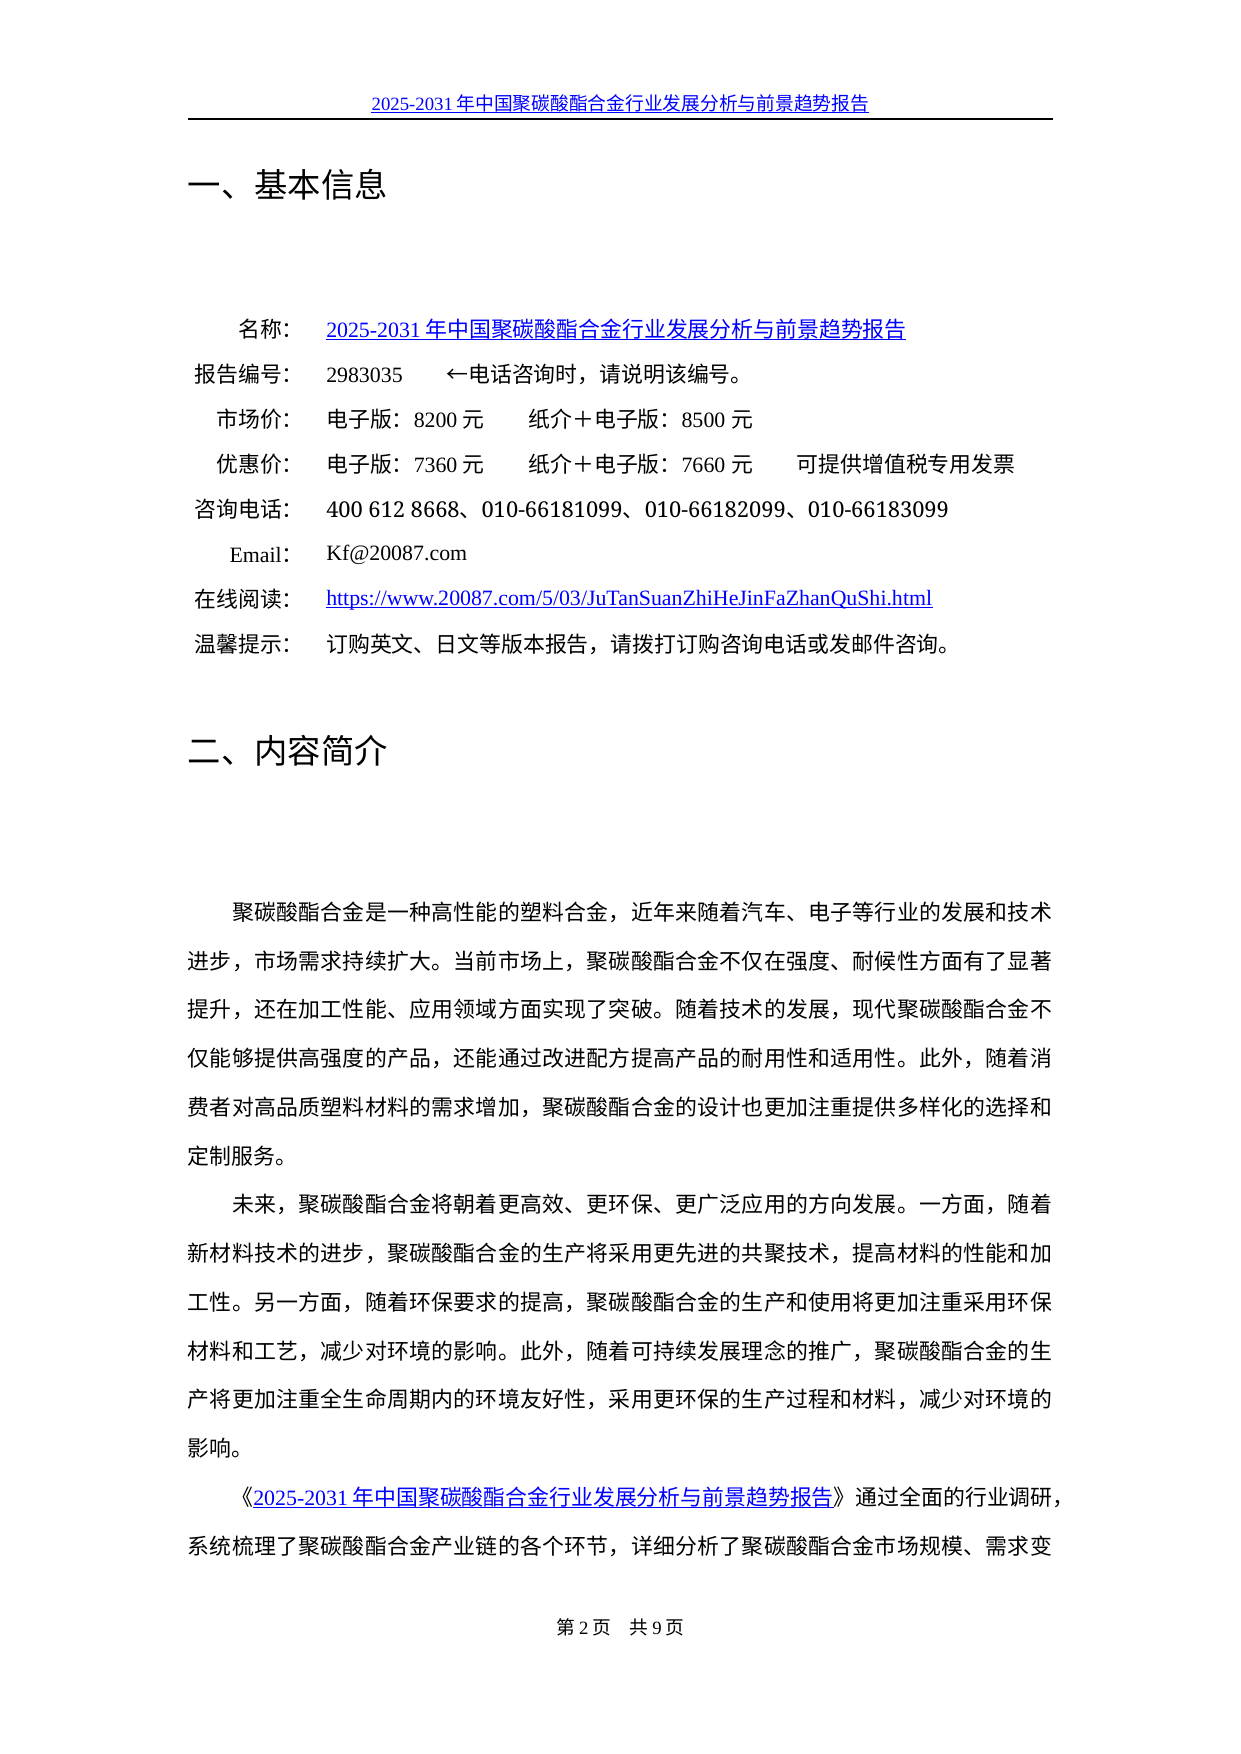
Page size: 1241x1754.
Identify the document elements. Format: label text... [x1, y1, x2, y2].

table_cell Email： [167, 537, 315, 582]
table_cell 400 612 8668、010-66181099、010-66182099、010-66183099 [315, 492, 1073, 537]
table_header 2025-2031年中国聚碳酸酯合金行业发展分析与前景趋势报告 [315, 312, 1073, 357]
table_cell 市场价： [167, 402, 315, 447]
table_cell 温馨提示： [167, 627, 315, 672]
table_cell 报告编号： [167, 357, 315, 402]
title 二、内容简介 [187, 717, 1053, 782]
title 一、基本信息 [187, 150, 1053, 215]
table_cell 电子版：8200 元 纸介＋电子版：8500 元 [315, 402, 1073, 447]
table_cell 在线阅读： [167, 582, 315, 627]
table_cell 咨询电话： [167, 492, 315, 537]
table_cell 优惠价： [167, 447, 315, 492]
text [187, 894, 1053, 1561]
table_cell Kf@20087.com [315, 537, 1073, 582]
table_cell 订购英文、日文等版本报告，请拨打订购咨询电话或发邮件咨询。 [315, 627, 1073, 672]
table_cell [315, 582, 1073, 627]
table_header 名称： [167, 312, 315, 357]
table_cell 电子版：7360 元 纸介＋电子版：7660 元 可提供增值税专用发票 [315, 447, 1073, 492]
table_cell 2983035 ←电话咨询时，请说明该编号。 [315, 357, 1073, 402]
